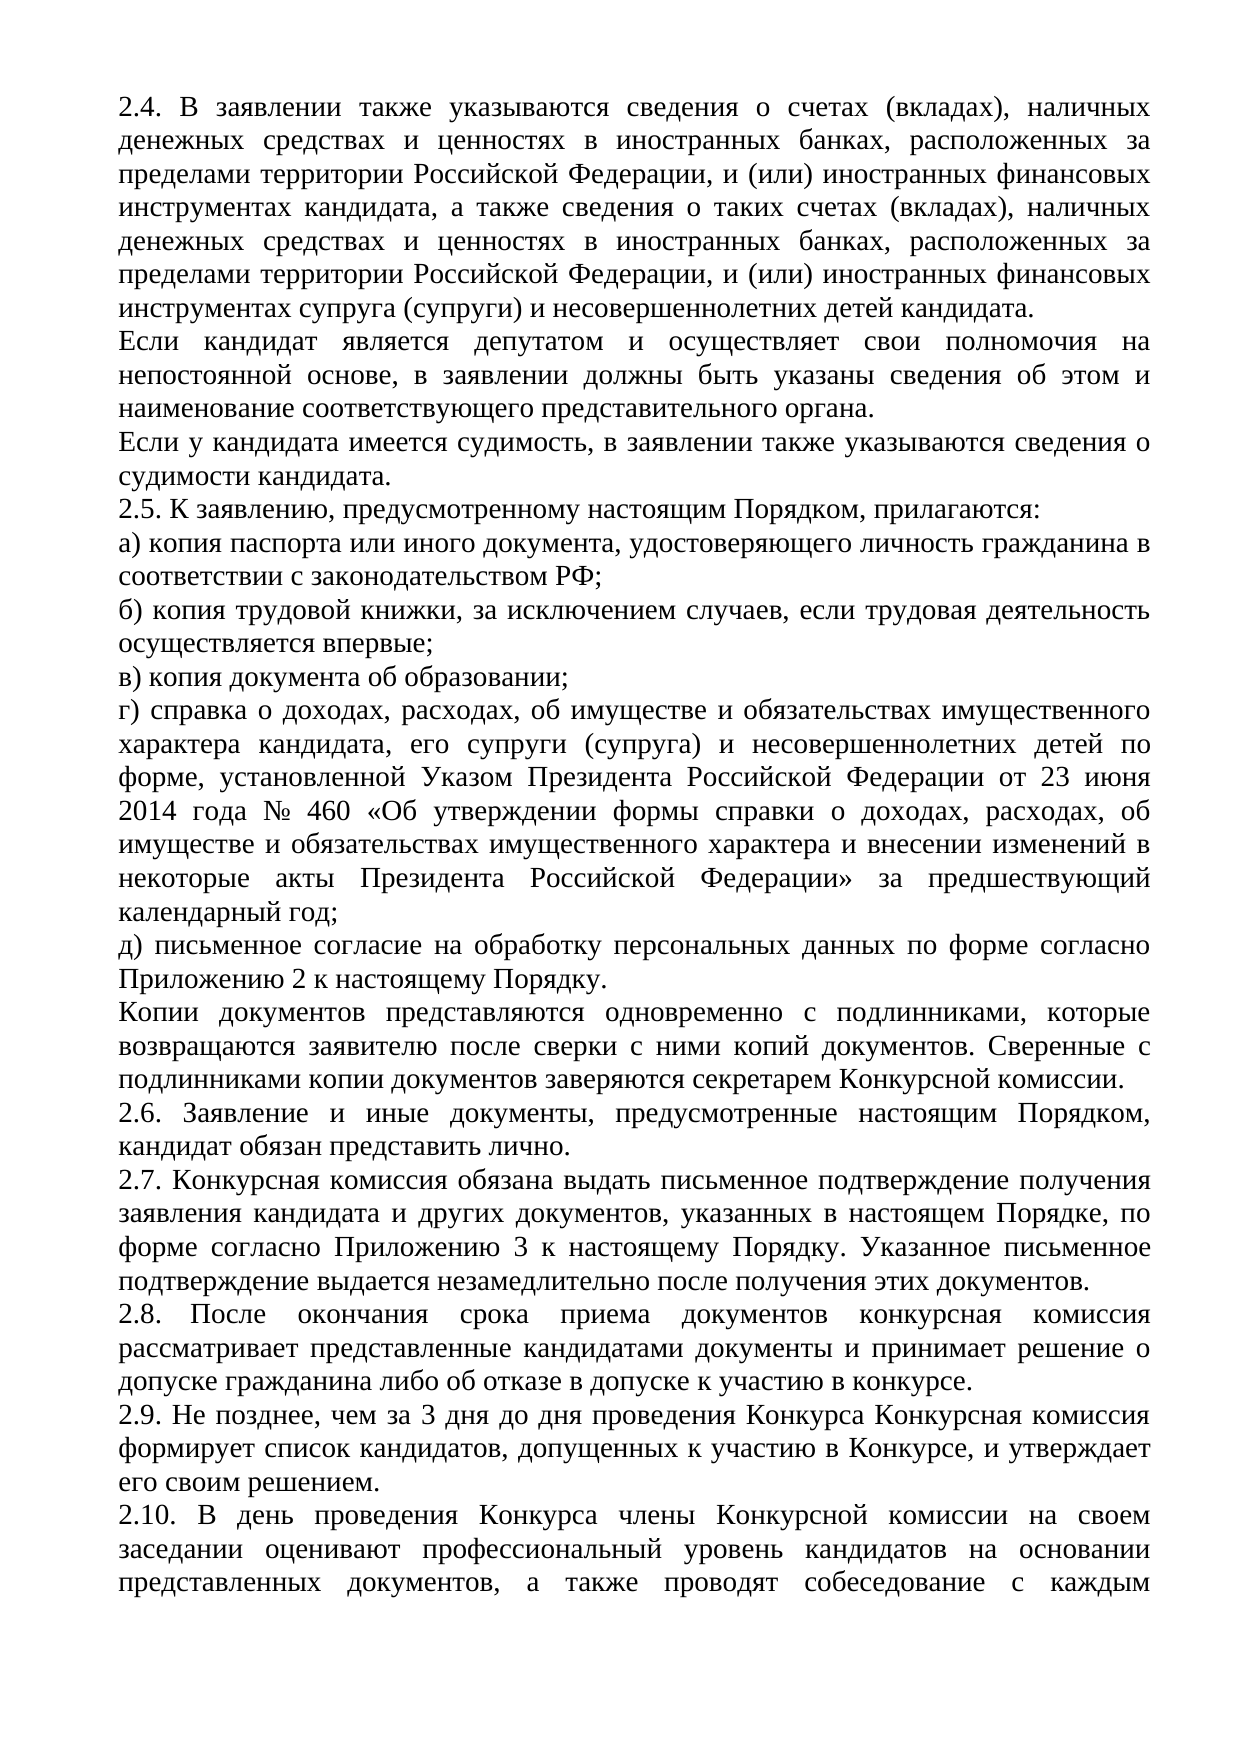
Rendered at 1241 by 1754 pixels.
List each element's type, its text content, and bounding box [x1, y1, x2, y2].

text 2.4. В заявлении также указываются сведения о счетах (вкладах), наличных денежных средствах и ценностях в иностранных банках, расположенных за пределами территории Российской Федерации, и (или) иностранных финансовых инструментах кандидата, а также сведения о таких счетах (вкладах), наличных денежных средствах и ценностях в иностранных банках, расположенных за пределами территории Российской Федерации, и (или) иностранных финансовых инструментах супруга (супруги) и несовершеннолетних детей кандидата. [118, 89, 1152, 323]
text а) копия паспорта или иного документа, удостоверяющего личность гражданина в соответствии с законодательством РФ; [118, 525, 1152, 592]
text 2.8. После окончания срока приема документов конкурсная комиссия рассматривает представленные кандидатами документы и принимает решение о допуске гражданина либо об отказе в допуске к участию в конкурсе. [118, 1296, 1152, 1397]
text Если у кандидата имеется судимость, в заявлении также указываются сведения о судимости кандидата. [118, 424, 1152, 491]
text Копии документов представляются одновременно с подлинниками, которые возвращаются заявителю после сверки с ними копий документов. Сверенные с подлинниками копии документов заверяются секретарем Конкурсной комиссии. [118, 994, 1152, 1095]
text 2.7. Конкурсная комиссия обязана выдать письменное подтверждение получения заявления кандидата и других документов, указанных в настоящем Порядке, по форме согласно Приложению 3 к настоящему Порядку. Указанное письменное подтверждение выдается незамедлительно после получения этих документов. [118, 1162, 1152, 1296]
text д) письменное согласие на обработку персональных данных по форме согласно Приложению 2 к настоящему Порядку. [118, 927, 1152, 994]
text б) копия трудовой книжки, за исключением случаев, если трудовая деятельность осуществляется впервые; [118, 592, 1152, 659]
text Если кандидат является депутатом и осуществляет свои полномочия на непостоянной основе, в заявлении должны быть указаны сведения об этом и наименование соответствующего представительного органа. [118, 323, 1152, 424]
text 2.5. К заявлению, предусмотренному настоящим Порядком, прилагаются: [118, 491, 1152, 525]
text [118, 1497, 1152, 1598]
text 2.6. Заявление и иные документы, предусмотренные настоящим Порядком, кандидат обязан представить лично. [118, 1095, 1152, 1162]
text г) справка о доходах, расходах, об имуществе и обязательствах имущественного характера кандидата, его супруги (супруга) и несовершеннолетних детей по форме, установленной Указом Президента Российской Федерации от 23 июня 2014 года № 460 «Об утверждении формы справки о доходах, расходах, об имуществе и обязательствах имущественного характера и внесении изменений в некоторые акты Президента Российской Федерации» за предшествующий календарный год; [118, 692, 1152, 927]
text 2.9. Не позднее, чем за 3 дня до дня проведения Конкурса Конкурсная комиссия формирует список кандидатов, допущенных к участию в Конкурсе, и утверждает его своим решением. [118, 1397, 1152, 1497]
text в) копия документа об образовании; [118, 659, 1152, 692]
